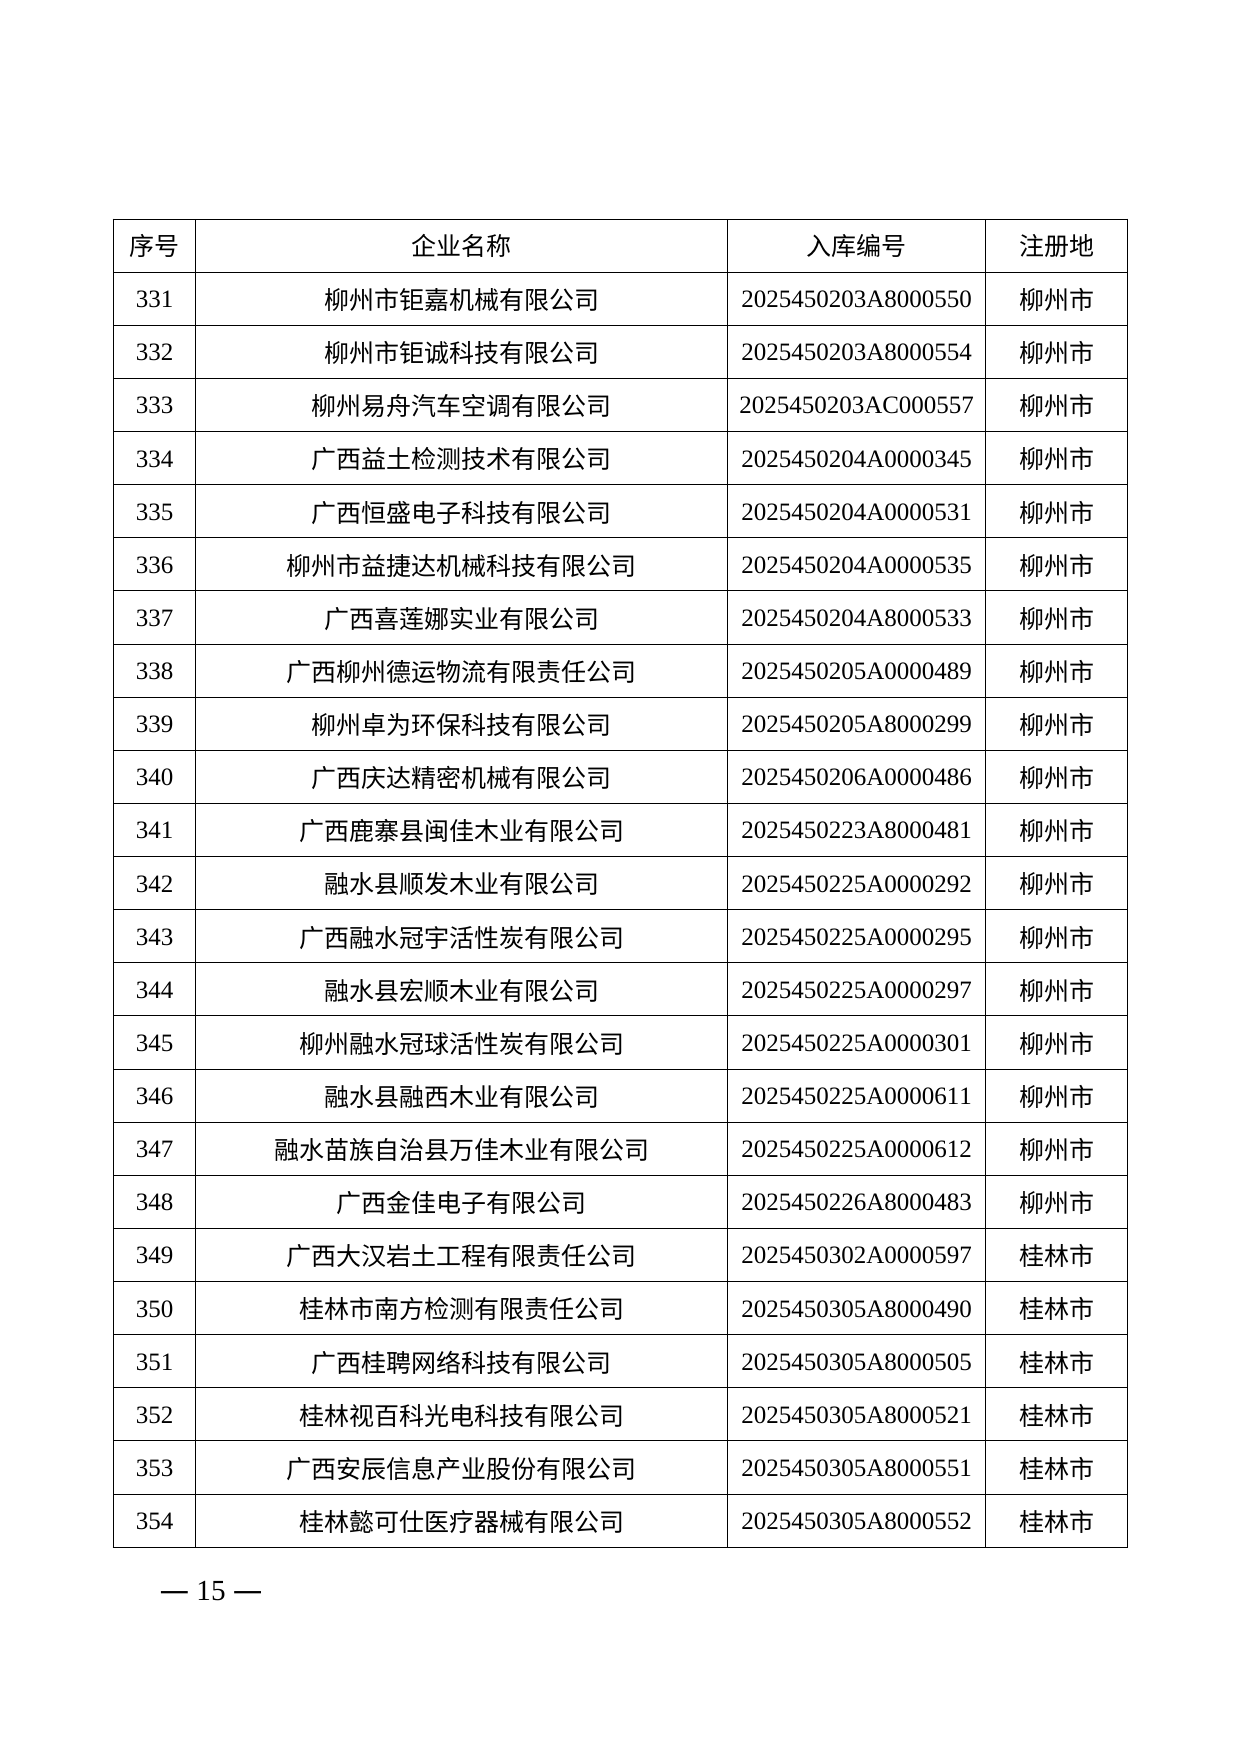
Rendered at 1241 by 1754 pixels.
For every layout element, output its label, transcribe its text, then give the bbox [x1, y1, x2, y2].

table_cell 339 [114, 698, 195, 750]
table_cell 2025450305A8000552 [728, 1495, 985, 1547]
table_cell 2025450203A8000550 [728, 273, 985, 325]
table_cell 柳州市 [986, 1016, 1127, 1068]
table_cell 2025450305A8000505 [728, 1335, 985, 1387]
table_cell 柳州市 [986, 432, 1127, 484]
table_cell 桂林市 [986, 1282, 1127, 1334]
table_cell 柳州市 [986, 485, 1127, 537]
table_cell 广西柳州德运物流有限责任公司 [196, 645, 727, 697]
table_cell 广西安辰信息产业股份有限公司 [196, 1441, 727, 1493]
table_cell 2025450203AC000557 [728, 379, 985, 431]
table_cell 2025450225A0000297 [728, 963, 985, 1015]
table_cell 柳州市 [986, 273, 1127, 325]
table_header 序号 [114, 220, 195, 272]
table_cell 334 [114, 432, 195, 484]
table_cell 融水县宏顺木业有限公司 [196, 963, 727, 1015]
table_cell 桂林市 [986, 1229, 1127, 1281]
table_cell 348 [114, 1176, 195, 1228]
table_cell 柳州市 [986, 326, 1127, 378]
table_cell 338 [114, 645, 195, 697]
table_cell 广西融水冠宇活性炭有限公司 [196, 910, 727, 962]
table_cell 柳州市 [986, 538, 1127, 590]
table_cell 2025450204A0000535 [728, 538, 985, 590]
table_cell 柳州市 [986, 1123, 1127, 1175]
table_cell 2025450205A0000489 [728, 645, 985, 697]
table_cell 343 [114, 910, 195, 962]
table_header 注册地 [986, 220, 1127, 272]
table_cell 广西金佳电子有限公司 [196, 1176, 727, 1228]
table_cell 2025450305A8000490 [728, 1282, 985, 1334]
table_cell 2025450223A8000481 [728, 804, 985, 856]
table_cell 333 [114, 379, 195, 431]
table_cell 柳州市 [986, 591, 1127, 643]
table_cell 柳州易舟汽车空调有限公司 [196, 379, 727, 431]
table_cell 桂林市南方检测有限责任公司 [196, 1282, 727, 1334]
table_cell 广西桂聘网络科技有限公司 [196, 1335, 727, 1387]
table_cell 347 [114, 1123, 195, 1175]
table_cell 广西恒盛电子科技有限公司 [196, 485, 727, 537]
table_cell 353 [114, 1441, 195, 1493]
table_cell 337 [114, 591, 195, 643]
table_cell 352 [114, 1388, 195, 1440]
table_cell 345 [114, 1016, 195, 1068]
table_cell 354 [114, 1495, 195, 1547]
table_cell 柳州市 [986, 379, 1127, 431]
table_cell 广西喜莲娜实业有限公司 [196, 591, 727, 643]
table_cell 桂林市 [986, 1441, 1127, 1493]
table_cell 柳州市 [986, 751, 1127, 803]
table_cell 2025450206A0000486 [728, 751, 985, 803]
table_cell 桂林市 [986, 1335, 1127, 1387]
table_cell 2025450204A0000531 [728, 485, 985, 537]
table_cell 2025450305A8000521 [728, 1388, 985, 1440]
table_cell 柳州市 [986, 645, 1127, 697]
table_cell 2025450225A0000612 [728, 1123, 985, 1175]
table_header 企业名称 [196, 220, 727, 272]
table_cell 柳州市 [986, 1070, 1127, 1122]
table_cell 融水县顺发木业有限公司 [196, 857, 727, 909]
table_cell 广西益土检测技术有限公司 [196, 432, 727, 484]
table_cell 2025450302A0000597 [728, 1229, 985, 1281]
table_cell 331 [114, 273, 195, 325]
table_cell 349 [114, 1229, 195, 1281]
table_cell 柳州市 [986, 1176, 1127, 1228]
table_cell 336 [114, 538, 195, 590]
table_cell 柳州市 [986, 804, 1127, 856]
table_cell 广西大汉岩土工程有限责任公司 [196, 1229, 727, 1281]
table_cell 2025450205A8000299 [728, 698, 985, 750]
table_cell 桂林视百科光电科技有限公司 [196, 1388, 727, 1440]
table_cell 2025450225A0000295 [728, 910, 985, 962]
table_cell 2025450204A8000533 [728, 591, 985, 643]
table_cell 351 [114, 1335, 195, 1387]
table_cell 柳州市 [986, 698, 1127, 750]
table_cell 2025450225A0000292 [728, 857, 985, 909]
table_cell 柳州市 [986, 910, 1127, 962]
table_cell 342 [114, 857, 195, 909]
table_cell 2025450226A8000483 [728, 1176, 985, 1228]
table_header 入库编号 [728, 220, 985, 272]
table_cell 广西庆达精密机械有限公司 [196, 751, 727, 803]
table_cell 340 [114, 751, 195, 803]
table_cell 桂林懿可仕医疗器械有限公司 [196, 1495, 727, 1547]
table_cell 柳州市 [986, 857, 1127, 909]
table_cell 350 [114, 1282, 195, 1334]
table_cell 柳州卓为环保科技有限公司 [196, 698, 727, 750]
table_cell 341 [114, 804, 195, 856]
table_cell 融水苗族自治县万佳木业有限公司 [196, 1123, 727, 1175]
table_cell 柳州融水冠球活性炭有限公司 [196, 1016, 727, 1068]
table_cell 332 [114, 326, 195, 378]
table_cell 桂林市 [986, 1495, 1127, 1547]
table_cell 344 [114, 963, 195, 1015]
table_cell 广西鹿寨县闽佳木业有限公司 [196, 804, 727, 856]
table_cell 柳州市钜诚科技有限公司 [196, 326, 727, 378]
table_cell 346 [114, 1070, 195, 1122]
table_cell 2025450305A8000551 [728, 1441, 985, 1493]
table_cell 2025450225A0000301 [728, 1016, 985, 1068]
table_cell 2025450204A0000345 [728, 432, 985, 484]
table_cell 柳州市益捷达机械科技有限公司 [196, 538, 727, 590]
table_cell 335 [114, 485, 195, 537]
table_cell 2025450203A8000554 [728, 326, 985, 378]
table_cell 桂林市 [986, 1388, 1127, 1440]
table_cell 柳州市 [986, 963, 1127, 1015]
table_cell 融水县融西木业有限公司 [196, 1070, 727, 1122]
table_cell 2025450225A0000611 [728, 1070, 985, 1122]
table_cell 柳州市钜嘉机械有限公司 [196, 273, 727, 325]
